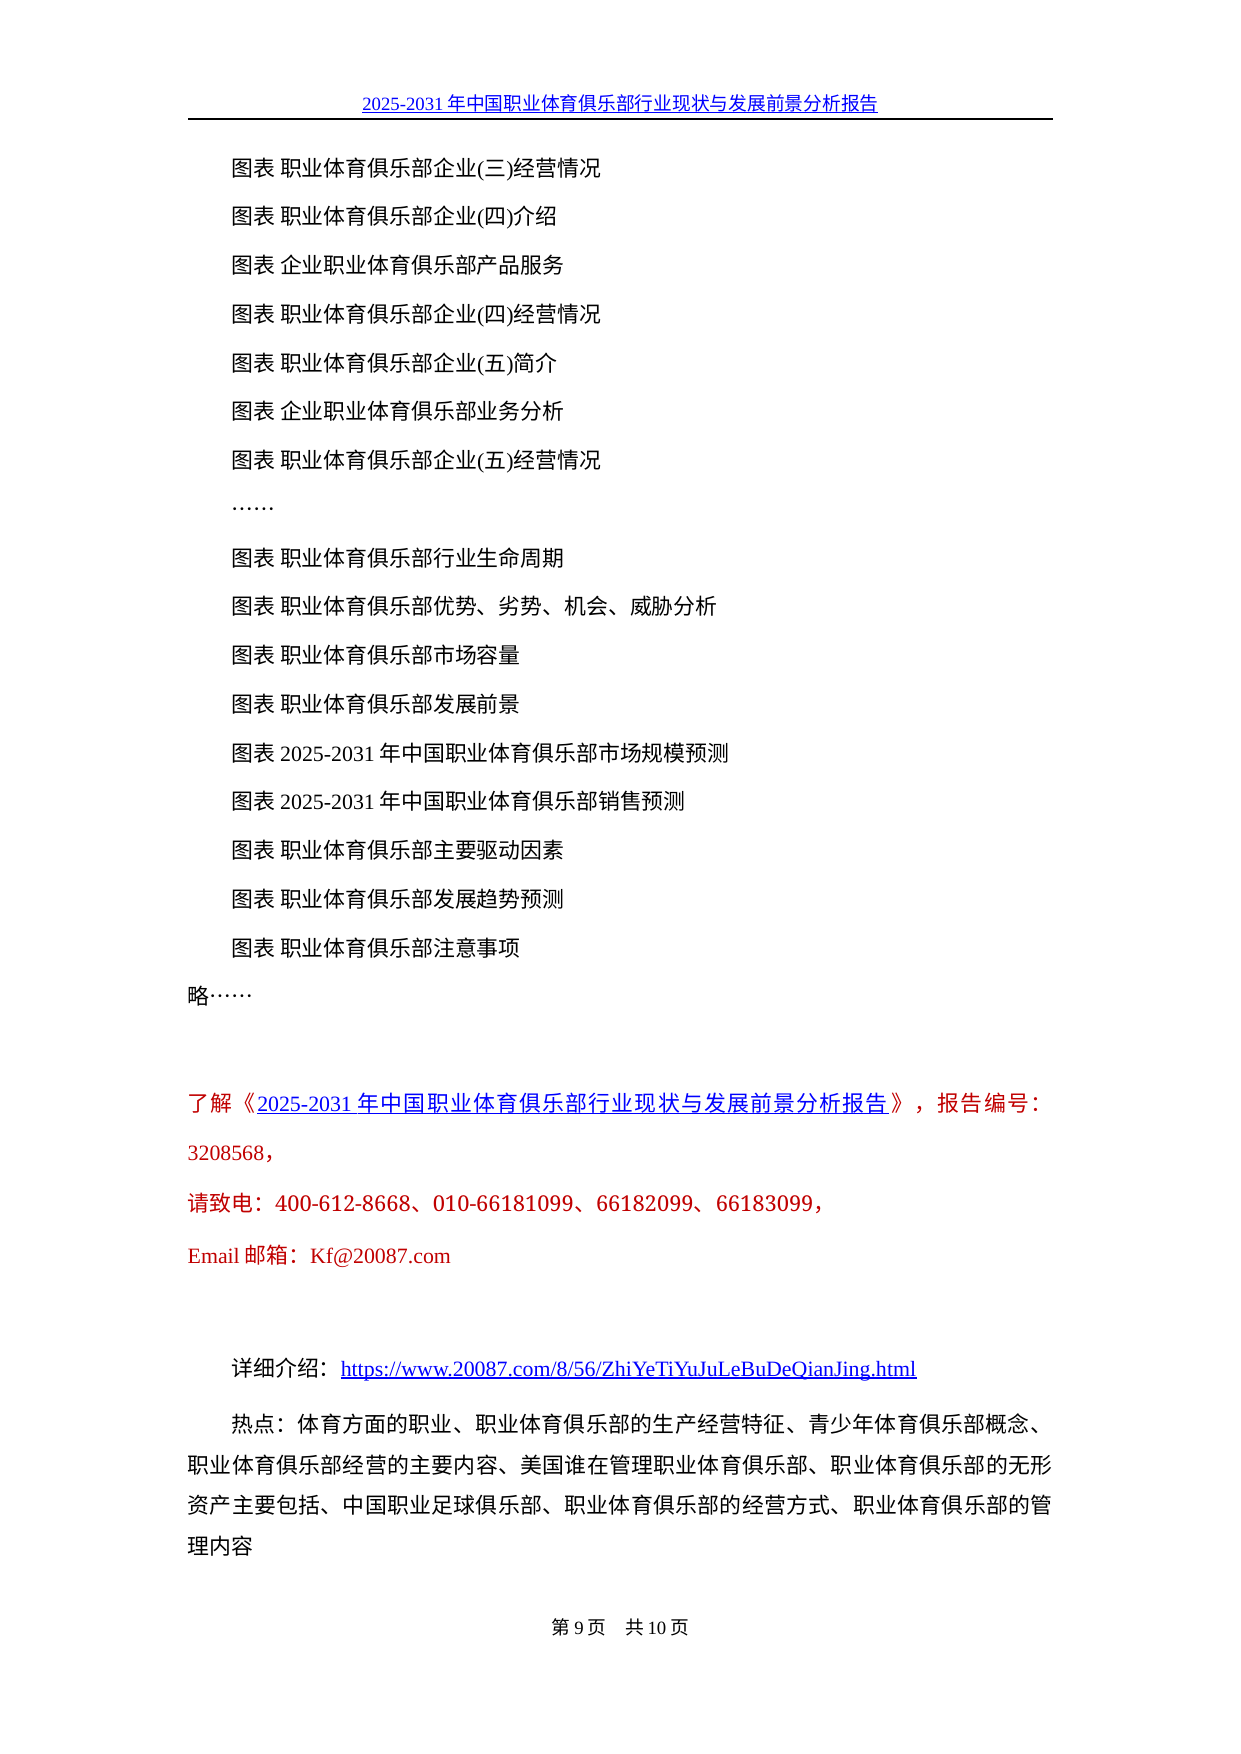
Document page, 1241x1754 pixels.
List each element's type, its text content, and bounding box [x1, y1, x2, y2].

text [187, 150, 1053, 1011]
text 了解《2025-2031年中国职业体育俱乐部行业现状与发展前景分析报告》，报告编号：3208568， [187, 1085, 1053, 1167]
text 请致电：400-612-8668、010-66181099、66182099、66183099， [187, 1186, 1053, 1218]
text 详细介绍：https://www.20087.com/8/56/ZhiYeTiYuJuLeBuDeQianJing.html [187, 1350, 1053, 1383]
text 热点：体育方面的职业、职业体育俱乐部的生产经营特征、青少年体育俱乐部概念、职业体育俱乐部经营的主要内容、美国谁在管理职业体育俱乐部、职业体育俱乐部的无形资产主要包括、中国职业足球俱乐部、职业体育俱乐部的经营方式、职业体育俱乐部的管理内容 [187, 1407, 1053, 1561]
text Email邮箱：Kf@20087.com [187, 1237, 1053, 1270]
